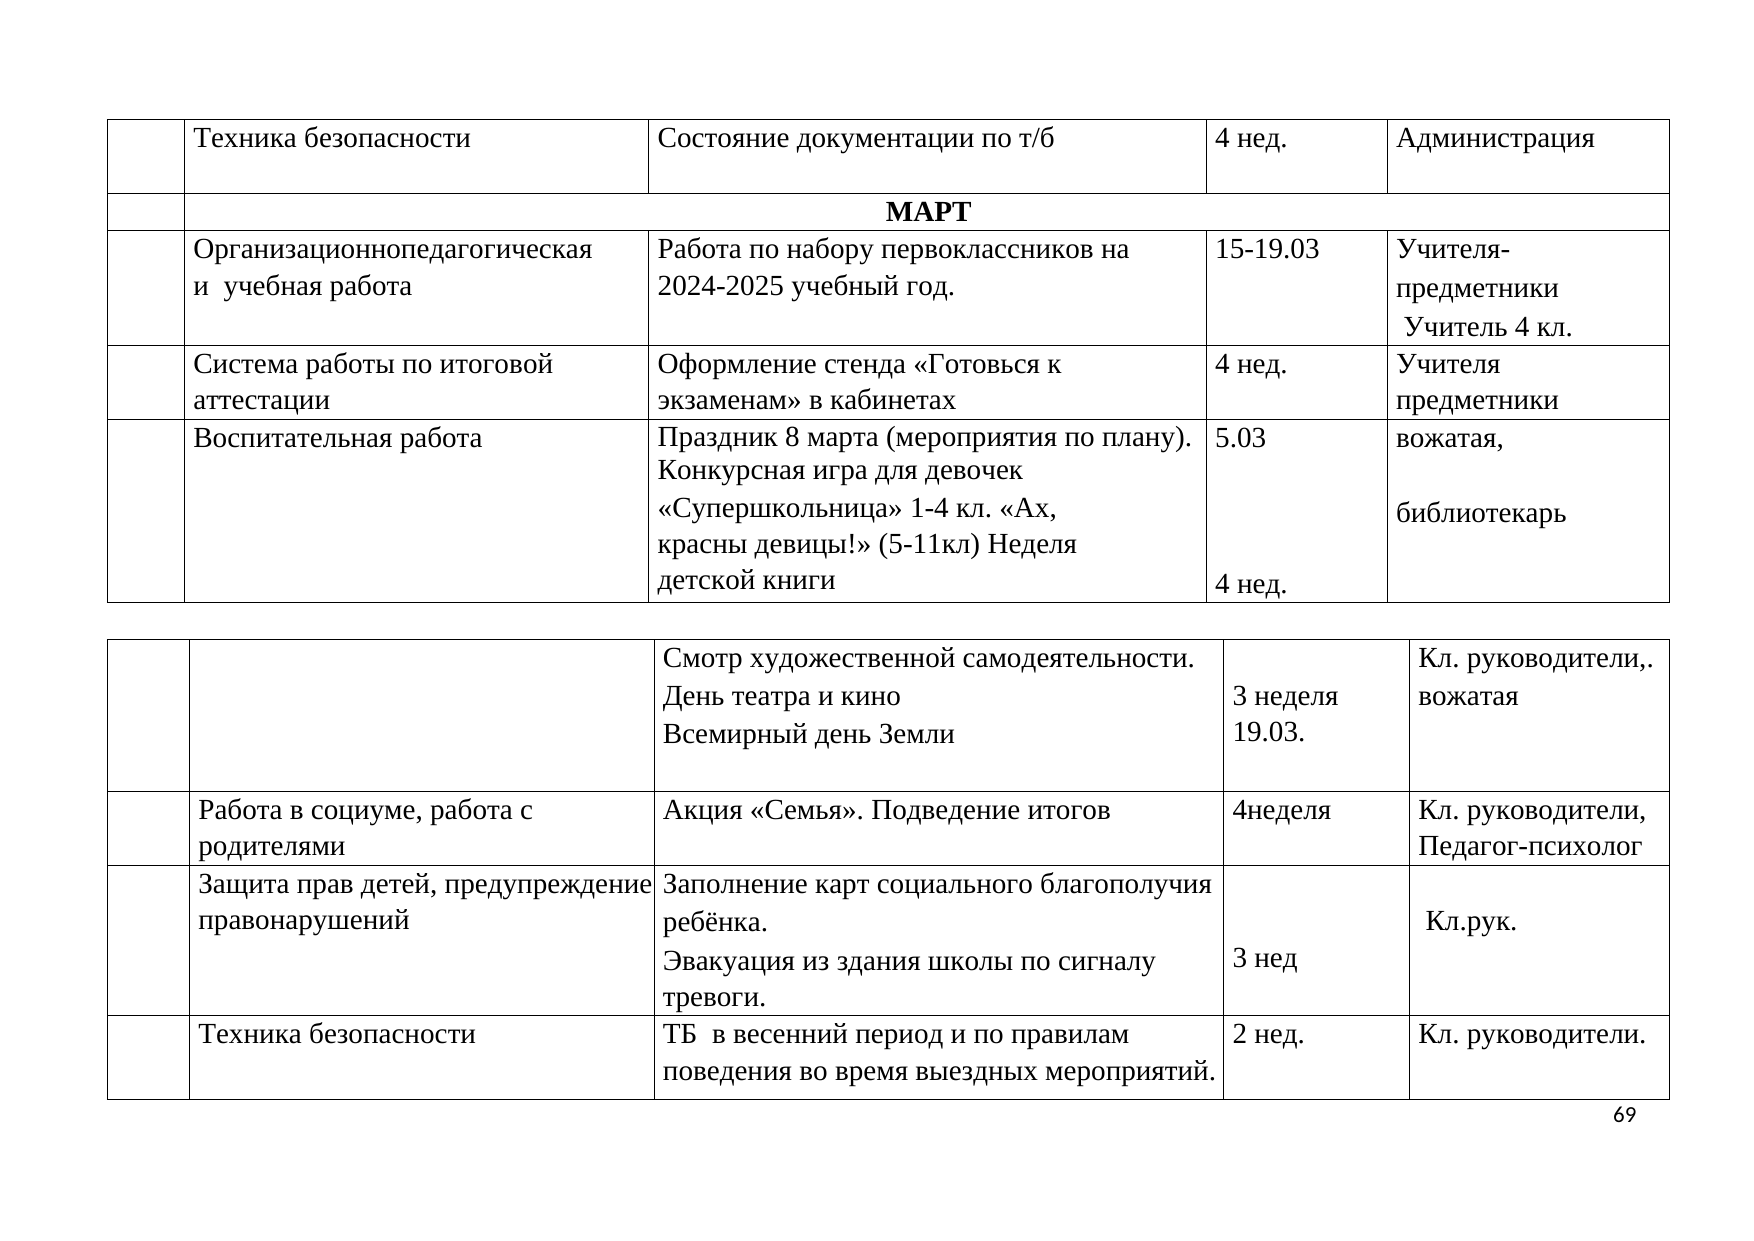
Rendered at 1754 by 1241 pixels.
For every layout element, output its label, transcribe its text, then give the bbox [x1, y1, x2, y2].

table_cell Работа в социуме, работа с родителями [190, 792, 654, 864]
table_cell Кл.рук. [1410, 866, 1669, 1015]
table_cell 5.03 4 нед. [1207, 420, 1387, 602]
table_cell 2 нед. 1 нед. [1224, 1016, 1409, 1099]
table_cell [108, 194, 184, 230]
table_cell 3 нед [1224, 866, 1409, 1015]
table_cell [108, 866, 189, 1015]
table_cell [108, 231, 184, 345]
table_cell Состояние документации по т/б [649, 120, 1206, 193]
table_cell Акция «Семья». Подведение итогов [655, 792, 1223, 864]
table_header 3 неделя 19.03. [1224, 640, 1409, 791]
table_cell 4неделя [1224, 792, 1409, 864]
table_cell [108, 420, 184, 602]
table_cell Кл. руководители, Педагог-психолог [1410, 792, 1669, 864]
table_cell 4 нед. [1207, 346, 1387, 418]
table_cell Работа по набору первоклассников на 2024-2025 учебный год. [649, 231, 1206, 345]
table_cell 15-19.03 [1207, 231, 1387, 345]
table_cell [108, 1016, 189, 1099]
table_header Кл. руководители,. вожатая [1410, 640, 1669, 791]
table_cell Заполнение карт социального благополучия ребёнка. Эвакуация из здания школы по сигналу тревоги. [655, 866, 1223, 1015]
table_cell Организационнопедагогическая и учебная работа [185, 231, 648, 345]
table_cell Учителя предметники [1388, 346, 1669, 418]
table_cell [1410, 1016, 1669, 1099]
table_cell Оформление стенда «Готовься к экзаменам» в кабинетах [649, 346, 1206, 418]
table_cell [108, 120, 184, 193]
table_header [190, 640, 654, 791]
table_cell Воспитательная работа [185, 420, 648, 602]
table_header [108, 640, 189, 791]
table_cell МАРТ [185, 194, 1669, 230]
table_cell Система работы по итоговой аттестации [185, 346, 648, 418]
table_header Смотр художественной самодеятельности. День театра и кино Всемирный день Земли [655, 640, 1223, 791]
table_cell Техника безопасности [185, 120, 648, 193]
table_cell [190, 1016, 654, 1099]
table_cell 4 нед. [1207, 120, 1387, 193]
table_cell Администрация [1388, 120, 1669, 193]
table_cell вожатая, библиотекарь [1388, 420, 1669, 602]
table_cell [108, 346, 184, 418]
table_cell Учителя-предметники Учитель 4 кл. [1388, 231, 1669, 345]
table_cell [655, 1016, 1223, 1099]
table_cell Защита прав детей, предупреждение правонарушений [190, 866, 654, 1015]
table_cell [108, 792, 189, 864]
table_cell Праздник 8 марта (мероприятия по плану). Конкурсная игра для девочек «Супершкольница» 1-4 кл. «Ах, красны девицы!» (5-11кл) Неделя детской книги [649, 420, 1206, 602]
